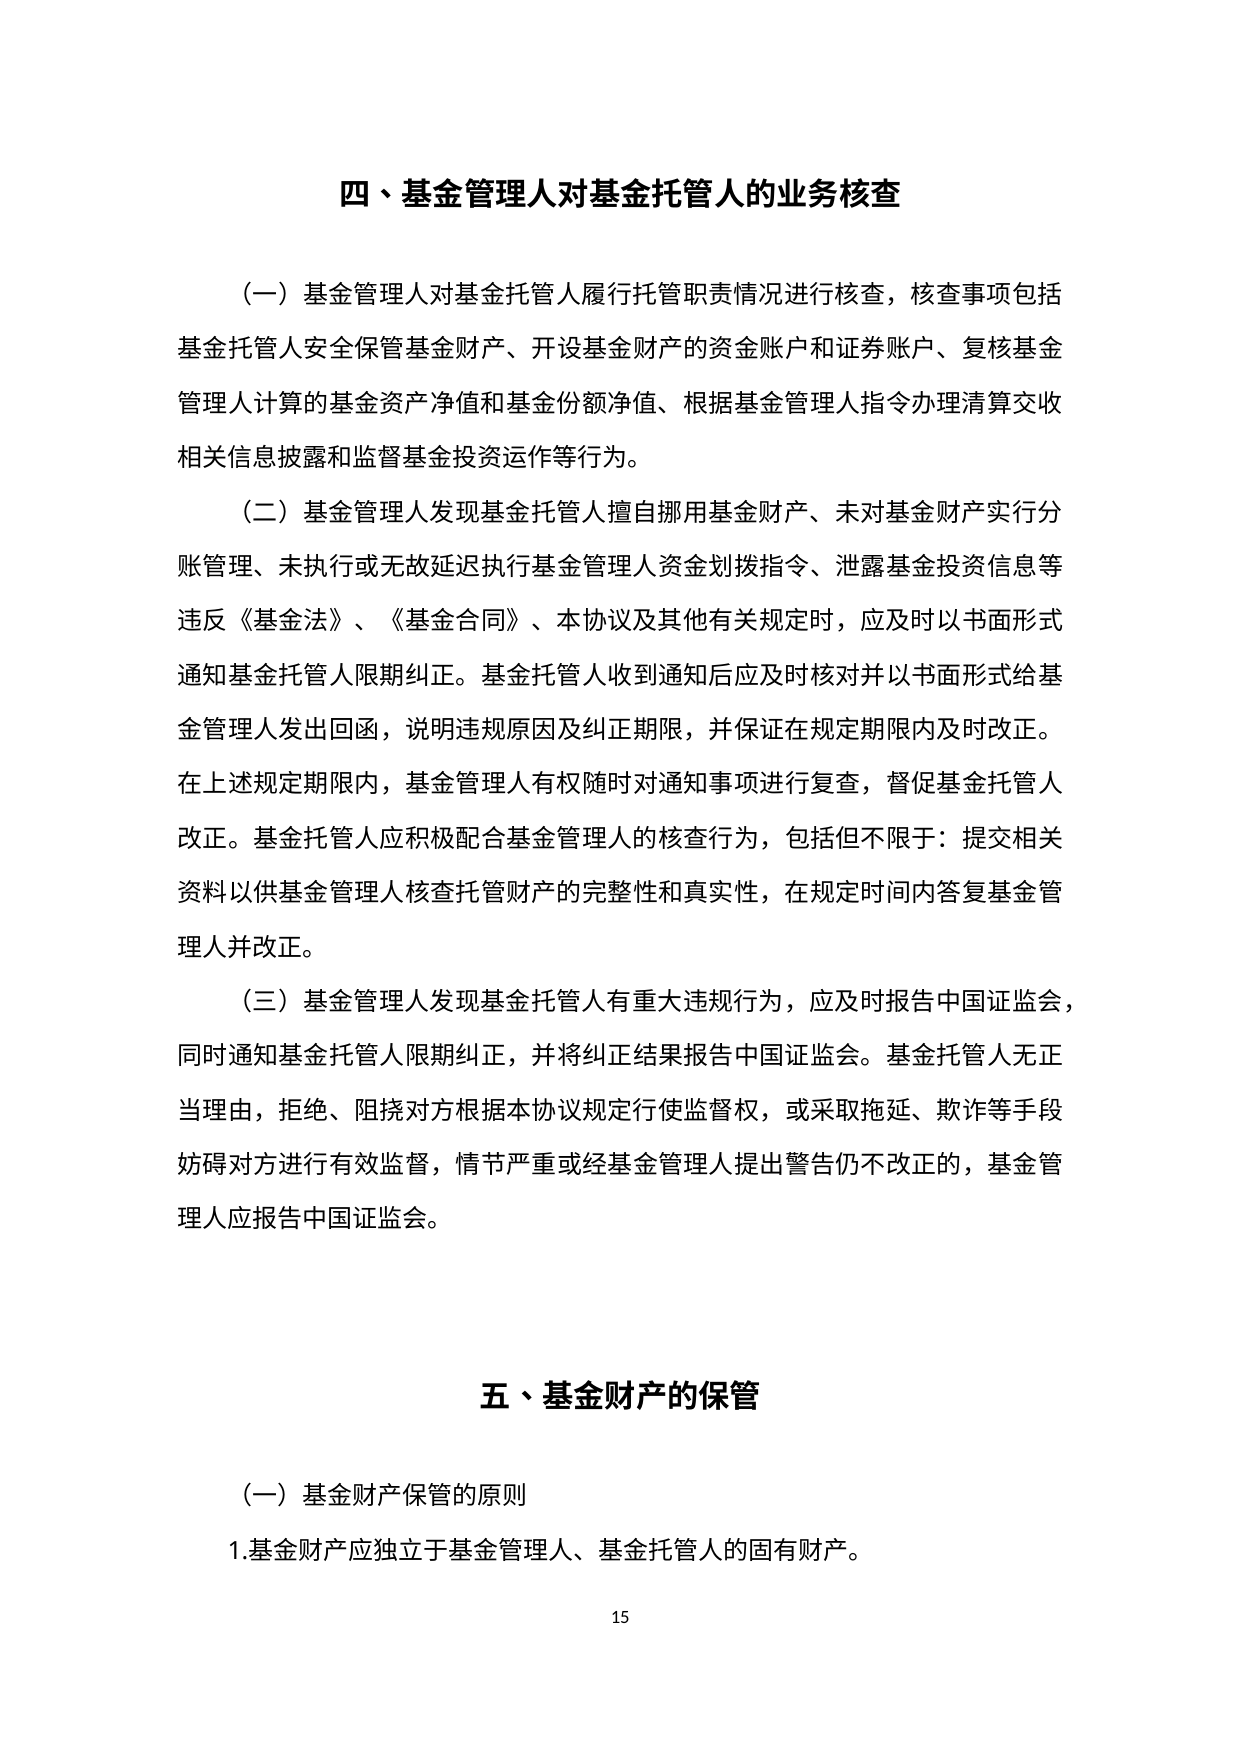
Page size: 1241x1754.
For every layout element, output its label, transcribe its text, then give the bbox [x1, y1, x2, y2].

text （一）基金管理人对基金托管人履行托管职责情况进行核查，核查事项包括基金托管人安全保管基金财产、开设基金财产的资金账户和证券账户、复核基金管理人计算的基金资产净值和基金份额净值、根据基金管理人指令办理清算交收、相关信息披露和监督基金投资运作等行为。 [177, 274, 1063, 474]
text （二）基金管理人发现基金托管人擅自挪用基金财产、未对基金财产实行分账管理、未执行或无故延迟执行基金管理人资金划拨指令、泄露基金投资信息等违反《基金法》、《基金合同》、本协议及其他有关规定时，应及时以书面形式通知基金托管人限期纠正。基金托管人收到通知后应及时核对并以书面形式给基金管理人发出回函，说明违规原因及纠正期限，并保证在规定期限内及时改正。在上述规定期限内，基金管理人有权随时对通知事项进行复查，督促基金托管人改正。基金托管人应积极配合基金管理人的核查行为，包括但不限于：提交相关资料以供基金管理人核查托管财产的完整性和真实性，在规定时间内答复基金管理人并改正。 [177, 492, 1063, 963]
text 1.基金财产应独立于基金管理人、基金托管人的固有财产。 [177, 1530, 1063, 1566]
text 五、基金财产的保管 [177, 1362, 1063, 1427]
text 四、基金管理人对基金托管人的业务核查 [177, 161, 1063, 226]
text （一）基金财产保管的原则 [177, 1476, 1063, 1512]
text （三）基金管理人发现基金托管人有重大违规行为，应及时报告中国证监会，同时通知基金托管人限期纠正，并将纠正结果报告中国证监会。基金托管人无正当理由，拒绝、阻挠对方根据本协议规定行使监督权，或采取拖延、欺诈等手段妨碍对方进行有效监督，情节严重或经基金管理人提出警告仍不改正的，基金管理人应报告中国证监会。 [177, 981, 1063, 1235]
